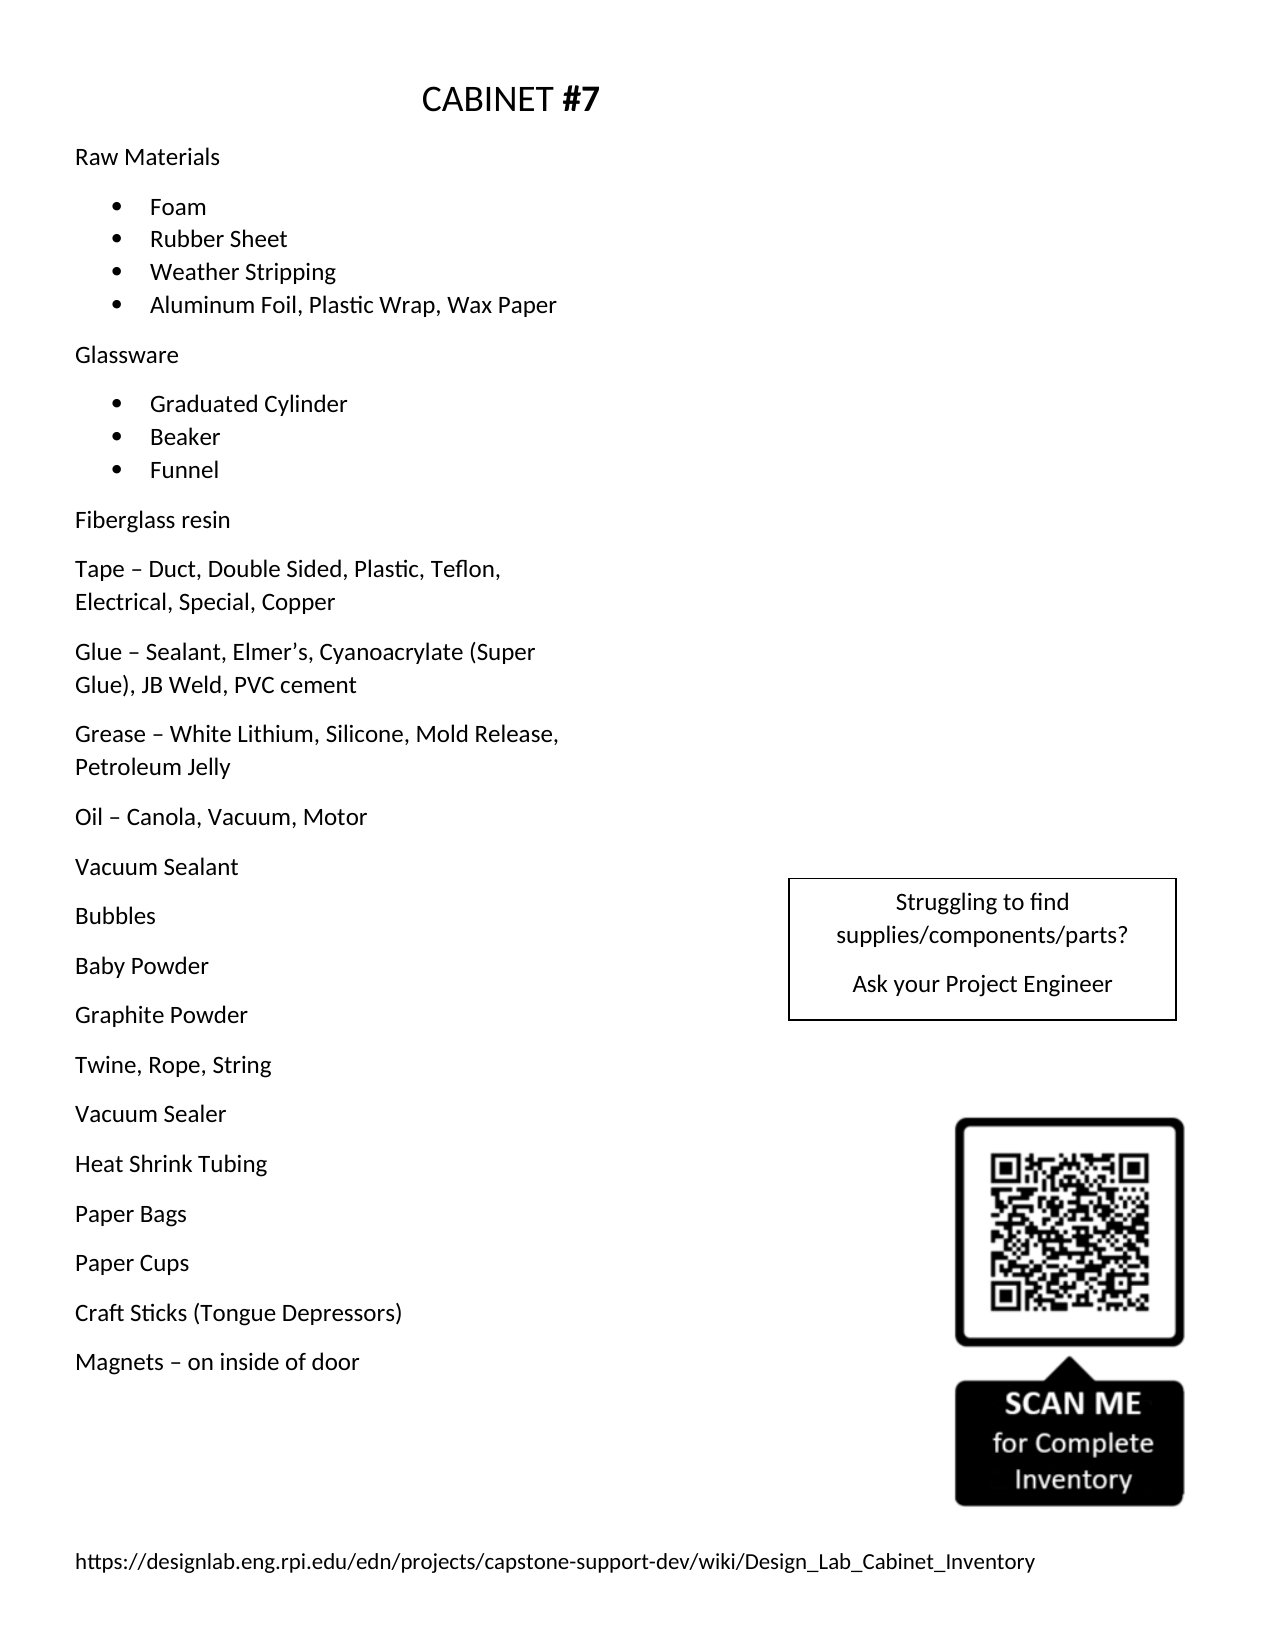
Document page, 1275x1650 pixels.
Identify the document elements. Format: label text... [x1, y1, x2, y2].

list Weather Stripping [112, 257, 600, 287]
text Paper Bags [75, 1198, 600, 1228]
picture [940, 1110, 1200, 1522]
text Oil – Canola, Vacuum, Motor [75, 801, 600, 832]
text Craft Sticks (Tongue Depressors) [75, 1297, 600, 1327]
text Heat Shrink Tubing [75, 1148, 600, 1179]
text Magnets – on inside of door [75, 1347, 600, 1377]
text Vacuum Sealer [75, 1099, 600, 1129]
list Funnel [112, 454, 600, 485]
text Paper Cups [75, 1247, 600, 1278]
text Vacuum Sealant [75, 851, 600, 881]
text Fiberglass resin [75, 504, 600, 534]
text Glassware [75, 339, 600, 369]
list Graduated Cylinder [112, 389, 600, 419]
list Aluminum Foil, Plastic Wrap, Wax Paper [112, 289, 600, 320]
text Raw Materials [75, 141, 600, 172]
text Tape – Duct, Double Sided, Plastic, Teflon, Electrical, Special, Copper [75, 554, 600, 617]
text Glue – Sealant, Elmer’s, Cyanoacrylate (Super Glue), JB Weld, PVC cement [75, 636, 600, 699]
text CABINET #7 [75, 75, 600, 121]
text Twine, Rope, String [75, 1049, 600, 1079]
text Bubbles [75, 900, 600, 931]
list Foam [112, 191, 600, 221]
text Graphite Powder [75, 999, 600, 1030]
list Beaker [112, 422, 600, 452]
text Baby Powder [75, 950, 600, 980]
text Grease – White Lithium, Silicone, Mold Release, Petroleum Jelly [75, 719, 600, 782]
list Rubber Sheet [112, 224, 600, 254]
